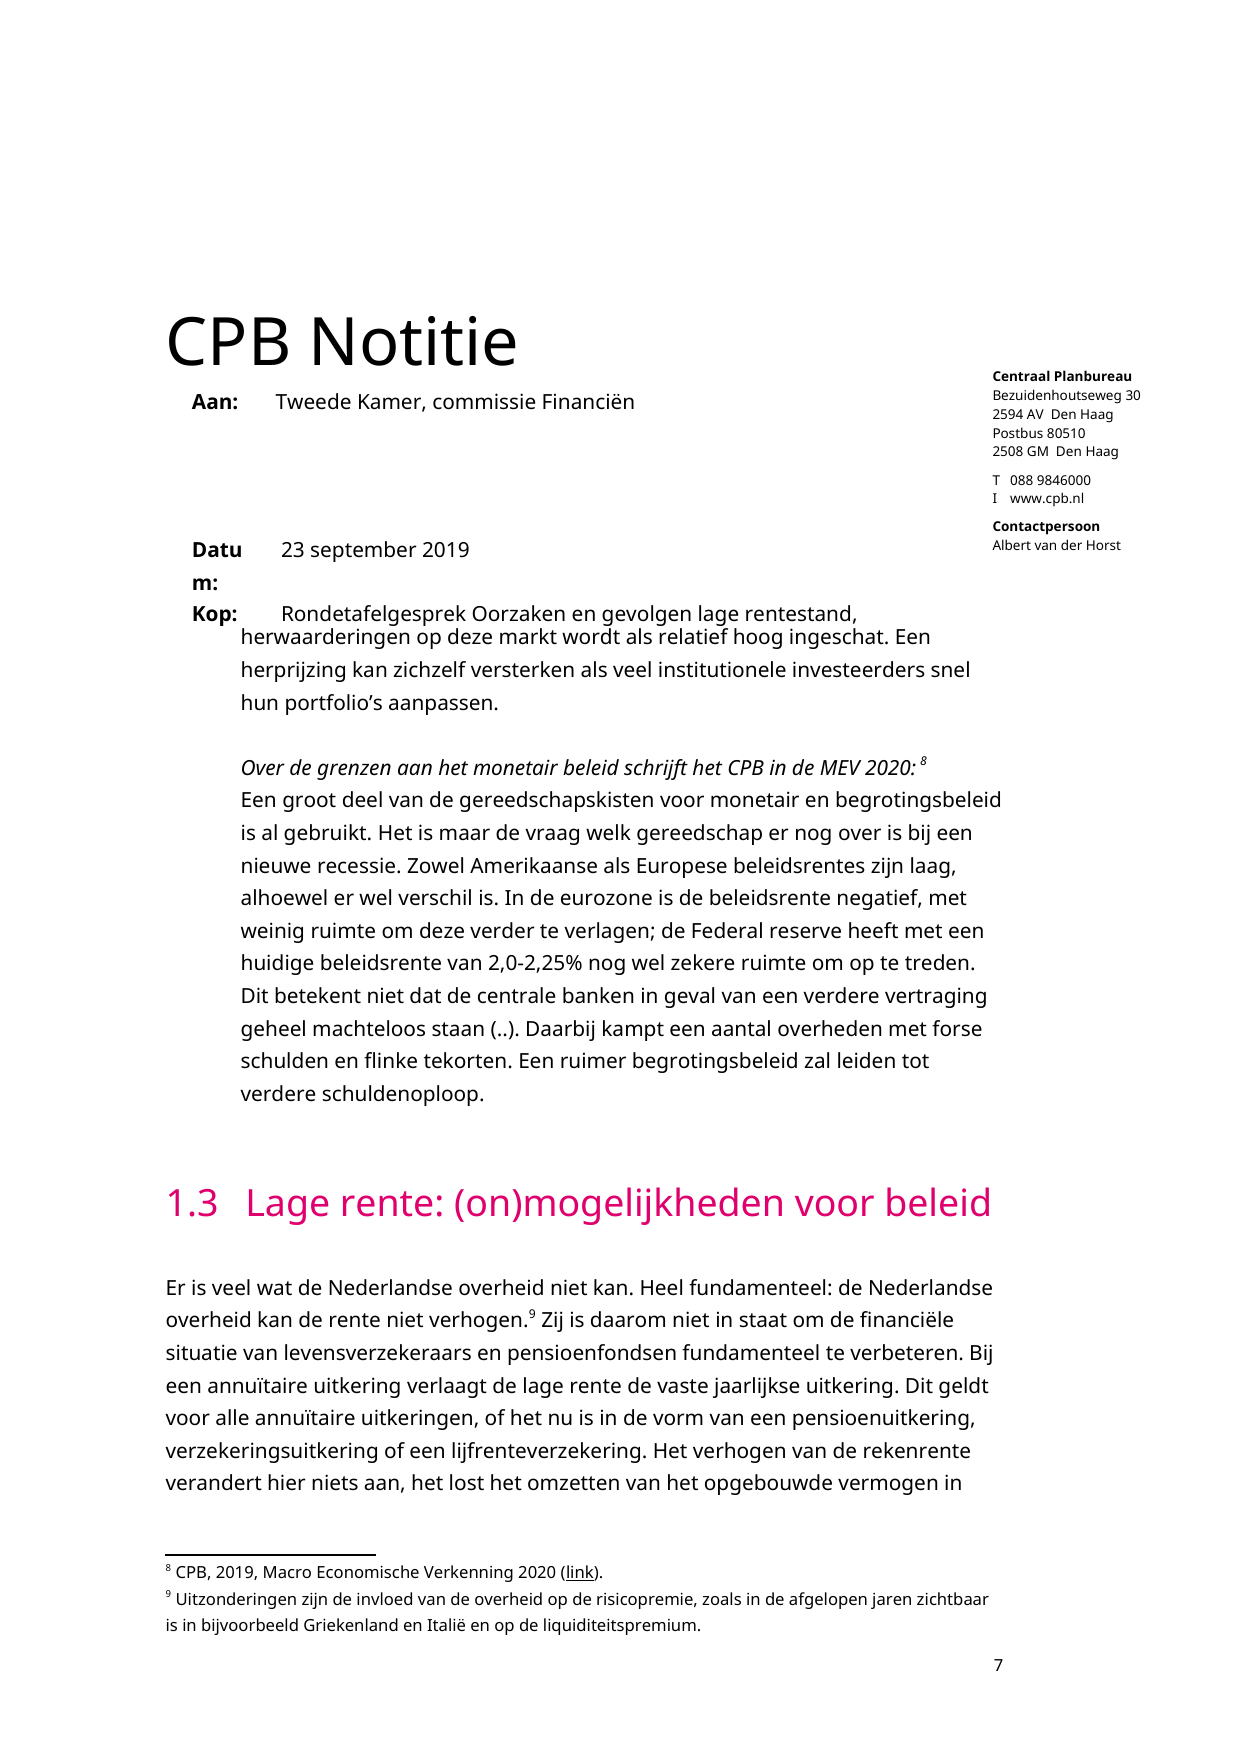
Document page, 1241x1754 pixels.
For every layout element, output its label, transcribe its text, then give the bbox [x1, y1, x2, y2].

text Wereldwijd blijven de schulden voor bedrijven en consumenten hoog. De kwaliteit van bedrijfsschulden en bedrijfsobligaties is daarbij achteruitgegaan, de markt voor verpakte bedrijfsleningen is gegroeid en de kans op herwaarderingen op deze markt wordt als relatief hoog ingeschat. Een herprijzing kan zichzelf versterken als veel institutionele investeerders snel hun portfolio’s aanpassen. [240, 622, 1003, 716]
text Een groot deel van de gereedschapskisten voor monetair en begrotingsbeleid is al gebruikt. Het is maar de vraag welk gereedschap er nog over is bij een nieuwe recessie. Zowel Amerikaanse als Europese beleidsrentes zijn laag, alhoewel er wel verschil is. In de eurozone is de beleidsrente negatief, met weinig ruimte om deze verder te verlagen; de Federal reserve heeft met een huidige beleidsrente van 2,0-2,25% nog wel zekere ruimte om op te treden. Dit betekent niet dat de centrale banken in geval van een verdere vertraging geheel machteloos staan (..). Daarbij kampt een aantal overheden met forse schulden en flinke tekorten. Een ruimer begrotingsbeleid zal leiden tot verdere schuldenoploop. [240, 786, 1003, 1107]
text Over de grenzen aan het monetair beleid schrijft het CPB in de MEV 2020: [240, 753, 1003, 781]
subtitle Lage rente: (on)mogelijkheden voor beleid [165, 1177, 1003, 1228]
text Er is veel wat de Nederlandse overheid niet kan. Heel fundamenteel: de Nederlandse overheid kan de rente niet verhogen. Zij is daarom niet in staat om de financiële situatie van levensverzekeraars en pensioenfondsen fundamenteel te verbeteren. Bij een annuïtaire uitkering verlaagt de lage rente de vaste jaarlijkse uitkering. Dit geldt voor alle annuïtaire uitkeringen, of het nu is in de vorm van een pensioenuitkering, verzekeringsuitkering of een lijfrenteverzekering. Het verhogen van de rekenrente verandert hier niets aan, het lost het omzetten van het opgebouwde vermogen in een annuïtaire uitkering niet op. Een hogere rekenrente heeft vooral invloed op de verdeling van de (pensioen)uitkeringen over de tijd, en daarmee tussen generaties. [165, 1273, 1003, 1497]
